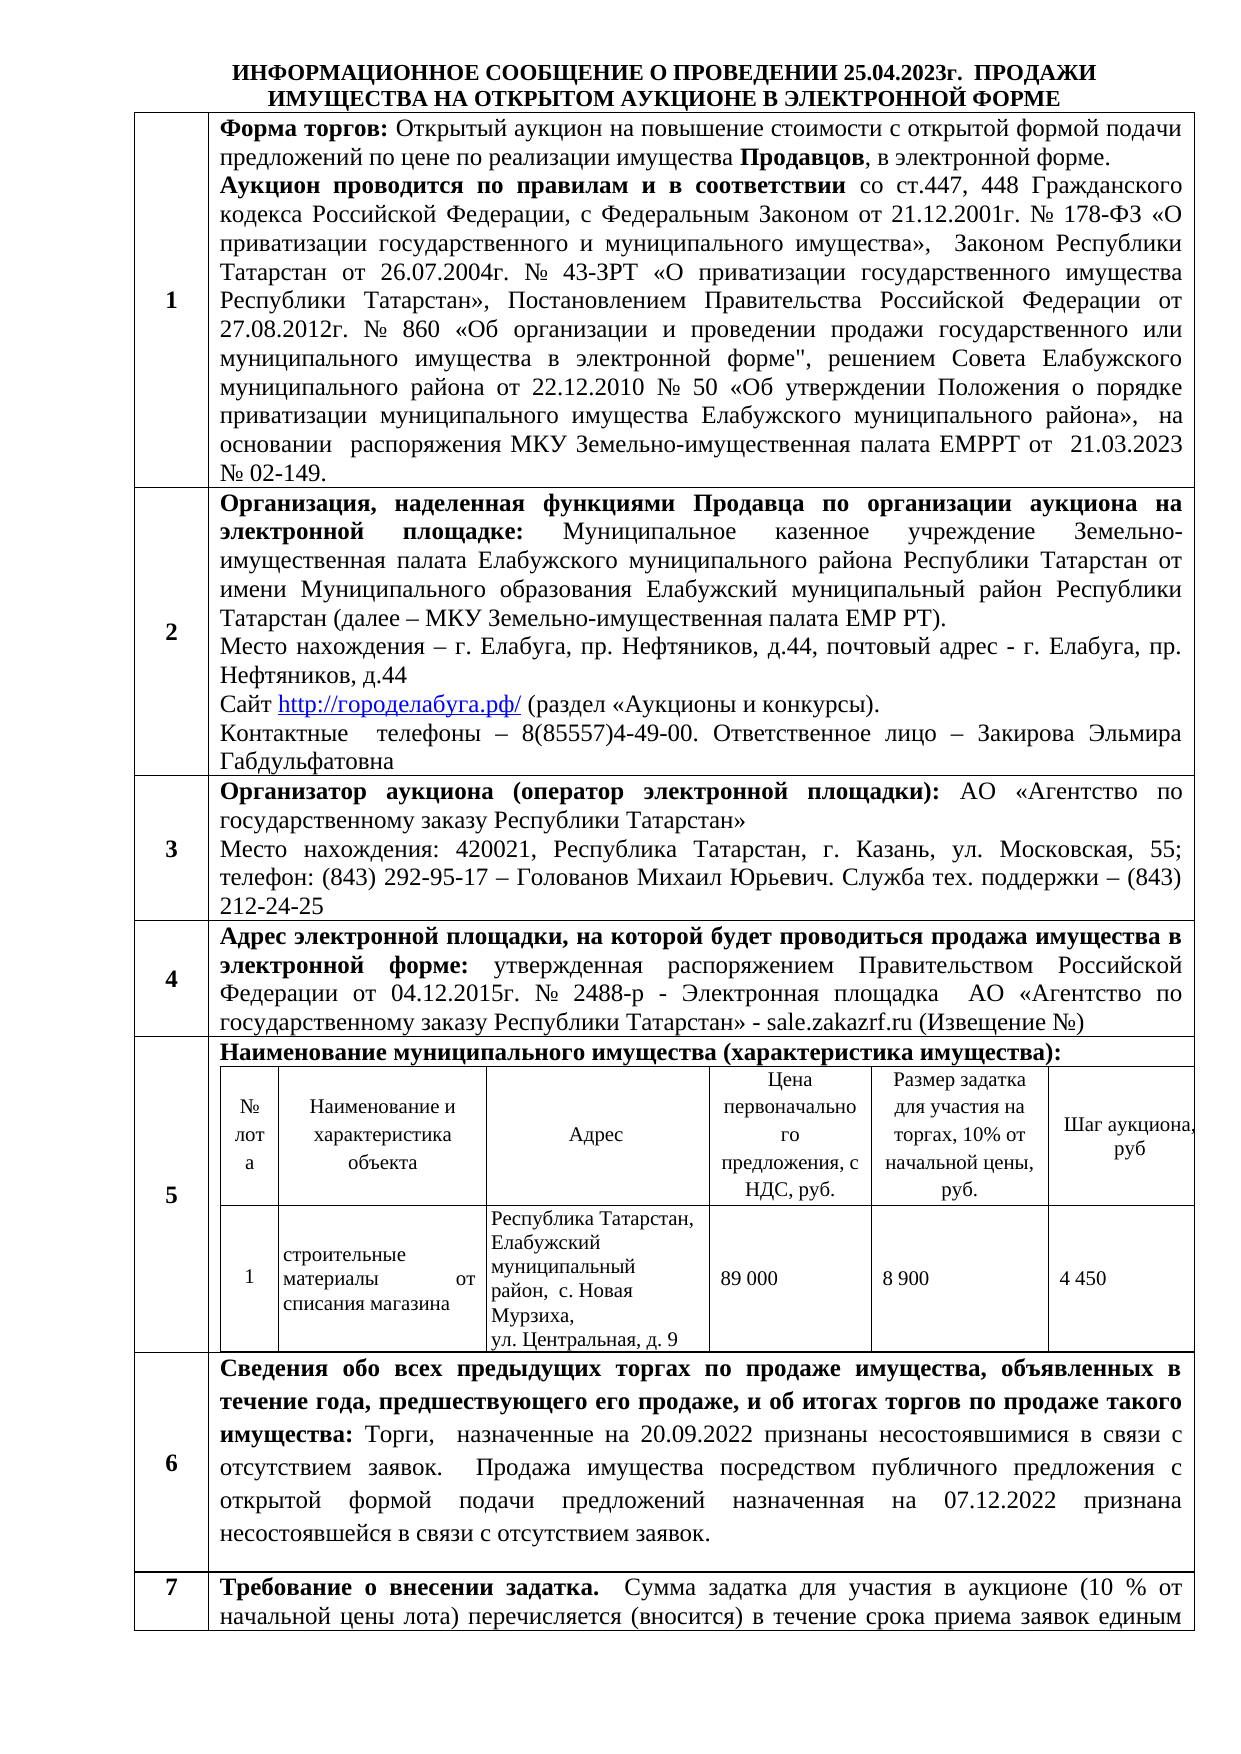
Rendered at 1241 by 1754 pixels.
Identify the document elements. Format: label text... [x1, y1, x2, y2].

table_cell Наименование муниципального имущества (характеристика имущества): [209, 1037, 1194, 1352]
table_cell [209, 1573, 1194, 1630]
table_cell 5 [135, 1037, 208, 1352]
table_cell 2 [135, 488, 208, 775]
table_cell Организация, наделенная функциями Продавца по организации аукциона на электронной площадке: Муниципальное казенное учреждение Земельно-имущественная палата Елабужского муниципального района Республики Татарстан от имени Муниципального образования Елабужский муниципальный район Республики Татарстан (далее – МКУ Земельно-имущественная палата ЕМР РТ). Место нахождения – г. Елабуга, пр. Нефтяников, д.44, почтовый адрес - г. Елабуга, пр. Нефтяников, д.44 Сайт http://городелабуга.рф/ (раздел «Аукционы и конкурсы). Контактные телефоны – 8(85557)4-49-00. Ответственное лицо – Закирова Эльмира Габдульфатовна [209, 488, 1194, 775]
table_cell 3 [135, 776, 208, 920]
table_cell Организатор аукциона (оператор электронной площадки): АО «Агентство по государственному заказу Республики Татарстан» Место нахождения: 420021, Республика Татарстан, г. Казань, ул. Московская, 55; телефон: (843) 292-95-17 – Голованов Михаил Юрьевич. Служба тех. поддержки – (843) 212-24-25 [209, 776, 1194, 920]
table_header Форма торгов: Открытый аукцион на повышение стоимости с открытой формой подачи предложений по цене по реализации имущества Продавцов, в электронной форме. Аукцион проводится по правилам и в соответствии со ст.447, 448 Гражданского кодекса Российской Федерации, с Федеральным Законом от 21.12.2001г. № 178-ФЗ «О приватизации государственного и муниципального имущества», Законом Республики Татарстан от 26.07.2004г. № 43-ЗРТ «О приватизации государственного имущества Республики Татарстан», Постановлением Правительства Российской Федерации от 27.08.2012г. № 860 «Об организации и проведении продажи государственного или муниципального имущества в электронной форме", решением Совета Елабужского муниципального района от 22.12.2010 № 50 «Об утверждении Положения о порядке приватизации муниципального имущества Елабужского муниципального района», на основании распоряжения МКУ Земельно-имущественная палата ЕМРРТ от 21.03.2023 № 02-149. [209, 113, 1194, 487]
table_cell 7 [135, 1573, 208, 1630]
table_cell Сведения обо всех предыдущих торгах по продаже имущества, объявленных в течение года, предшествующего его продаже, и об итогах торгов по продаже такого имущества: Торги, назначенные на 20.09.2022 признаны несостоявшимися в связи с отсутствием заявок. Продажа имущества посредством публичного предложения с открытой формой подачи предложений назначенная на 07.12.2022 признана несостоявшейся в связи с отсутствием заявок. [209, 1353, 1194, 1571]
table_cell Адрес электронной площадки, на которой будет проводиться продажа имущества в электронной форме: утвержденная распоряжением Правительством Российской Федерации от 04.12.2015г. № 2488-р - Электронная площадка АО «Агентство по государственному заказу Республики Татарстан» - sale.zakazrf.ru (Извещение №) [209, 921, 1194, 1036]
table_cell 6 [135, 1353, 208, 1571]
table_header 1 [135, 113, 208, 487]
table_cell 4 [135, 921, 208, 1036]
text ИНФОРМАЦИОННОЕ СООБЩЕНИЕ О ПРОВЕДЕНИИ 25.04.2023г. ПРОДАЖИ ИМУЩЕСТВА НА ОТКРЫТОМ АУКЦИОНЕ В ЭЛЕКТРОННОЙ ФОРМЕ [177, 59, 1152, 112]
